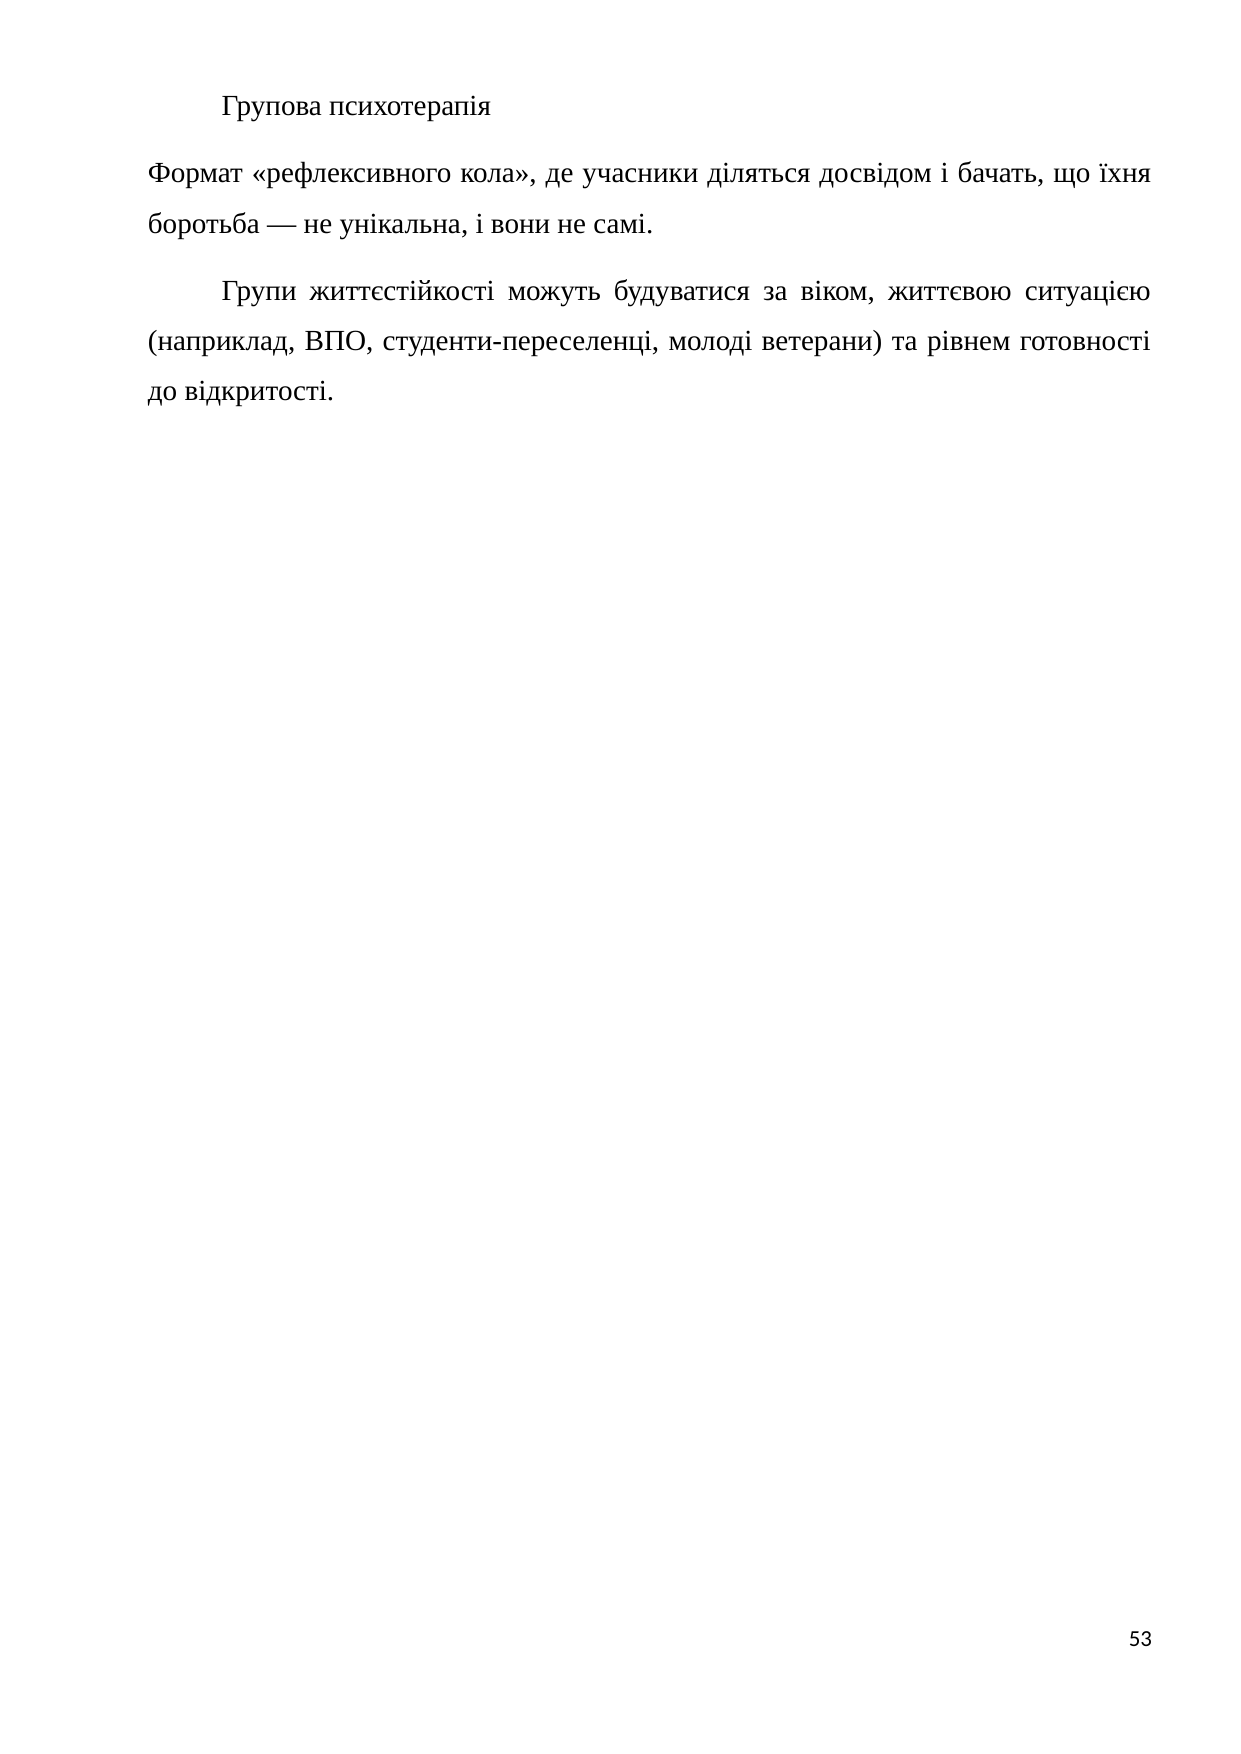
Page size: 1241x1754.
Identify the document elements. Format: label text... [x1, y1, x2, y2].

text Групова психотерапія [148, 88, 1152, 122]
text Формат «рефлексивного кола», де учасники діляться досвідом і бачать, що їхня боротьба — не унікальна, і вони не самі. [148, 156, 1152, 239]
text Групи життєстійкості можуть будуватися за віком, життєвою ситуацією (наприклад, ВПО, студенти-переселенці, молоді ветерани) та рівнем готовності до відкритості. [148, 273, 1152, 407]
